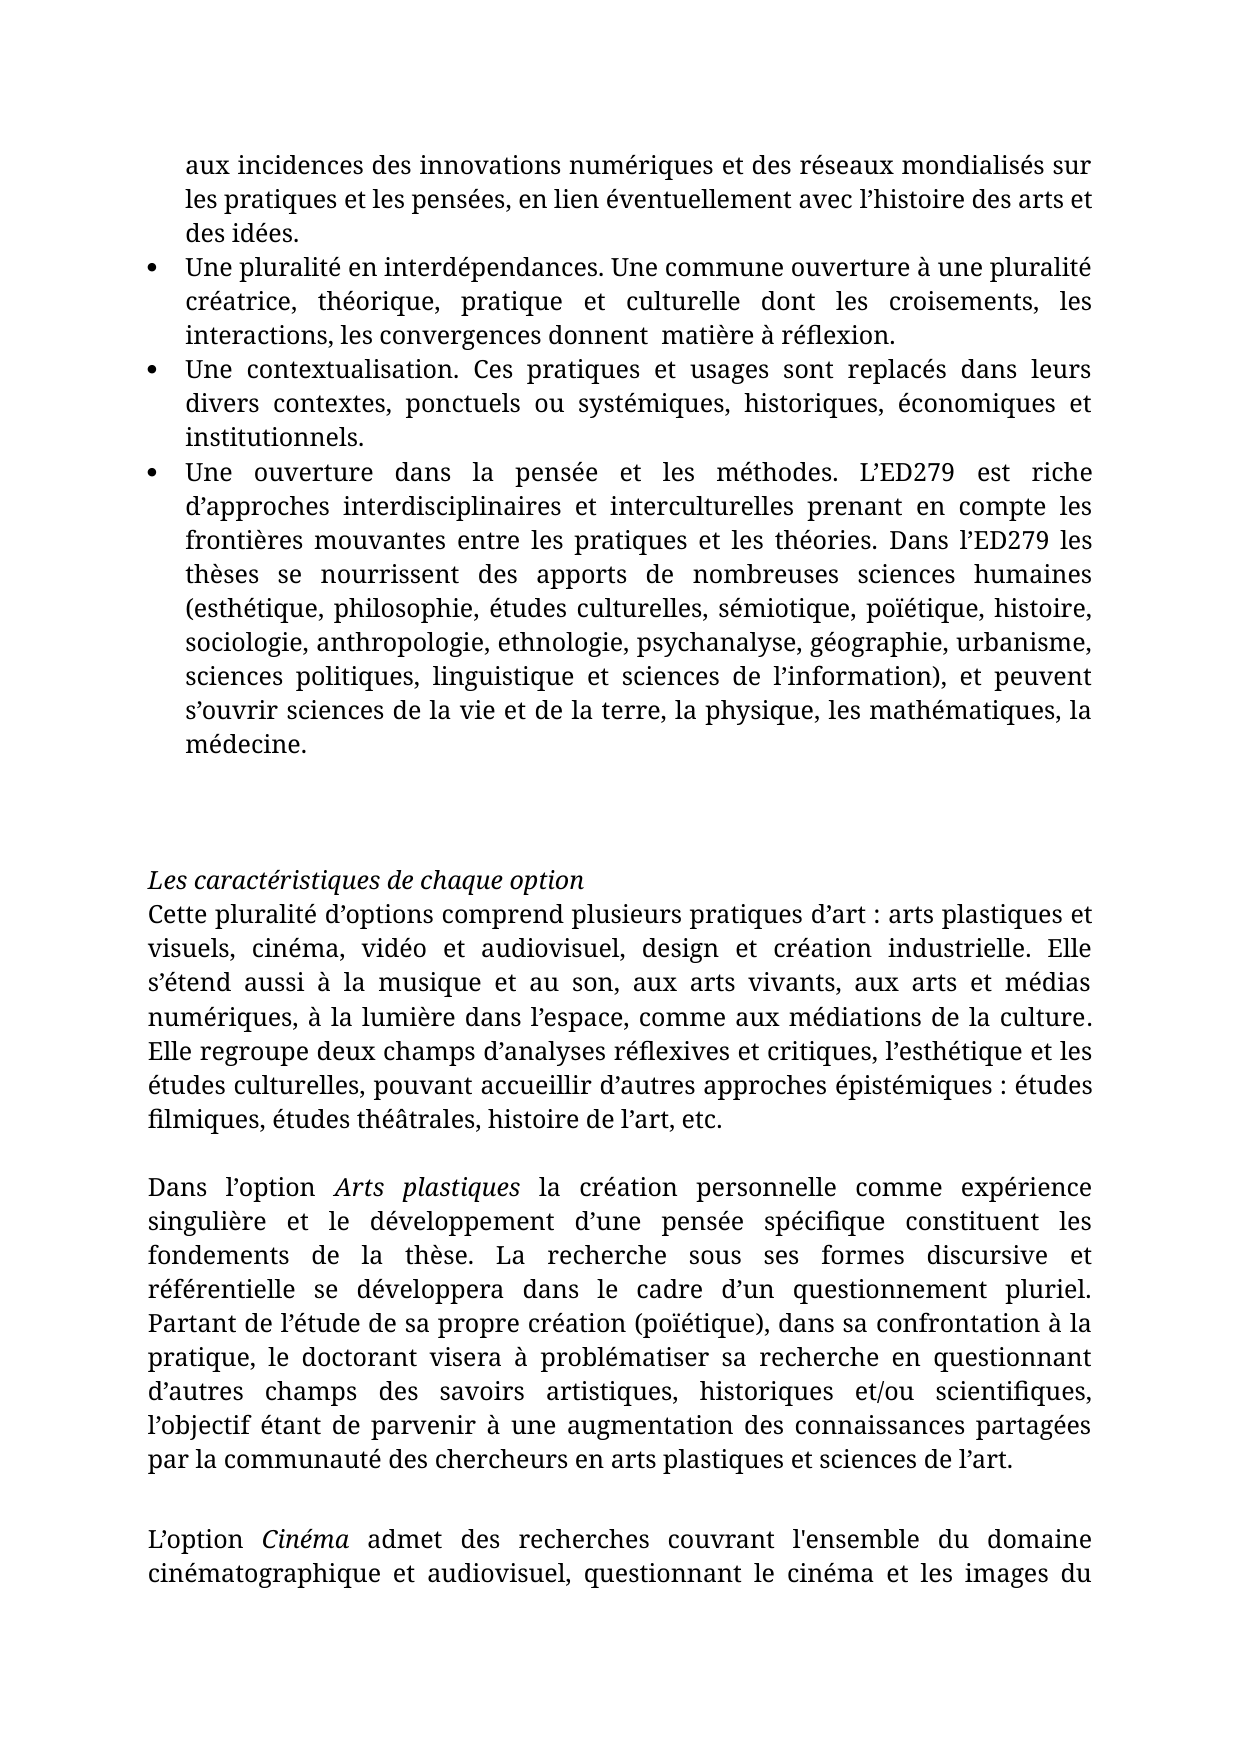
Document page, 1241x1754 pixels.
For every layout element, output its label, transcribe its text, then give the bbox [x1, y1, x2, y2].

list Une contextualisation. Ces pratiques et usages sont replacés dans leurs divers contextes, ponctuels ou systémiques, historiques, économiques et institutionnels. [148, 352, 1093, 454]
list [148, 148, 1093, 250]
text Les caractéristiques de chaque option [148, 863, 1093, 897]
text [148, 1522, 1093, 1590]
text Dans l’option Arts plastiques la création personnelle comme expérience singulière et le développement d’une pensée spécifique constituent les fondements de la thèse. La recherche sous ses formes discursive et référentielle se développera dans le cadre d’un questionnement pluriel. Partant de l’étude de sa propre création (poïétique), dans sa confrontation à la pratique, le doctorant visera à problématiser sa recherche en questionnant d’autres champs des savoirs artistiques, historiques et/ou scientifiques, l’objectif étant de parvenir à une augmentation des connaissances partagées par la communauté des chercheurs en arts plastiques et sciences de l’art. [148, 1169, 1093, 1476]
list Une ouverture dans la pensée et les méthodes. L’ED279 est riche d’approches interdisciplinaires et interculturelles prenant en compte les frontières mouvantes entre les pratiques et les théories. Dans l’ED279 les thèses se nourrissent des apports de nombreuses sciences humaines (esthétique, philosophie, études culturelles, sémiotique, poïétique, histoire, sociologie, anthropologie, ethnologie, psychanalyse, géographie, urbanisme, sciences politiques, linguistique et sciences de l’information), et peuvent s’ouvrir sciences de la vie et de la terre, la physique, les mathématiques, la médecine. [148, 454, 1093, 761]
text Cette pluralité d’options comprend plusieurs pratiques d’art : arts plastiques et visuels, cinéma, vidéo et audiovisuel, design et création industrielle. Elle s’étend aussi à la musique et au son, aux arts vivants, aux arts et médias numériques, à la lumière dans l’espace, comme aux médiations de la culture. Elle regroupe deux champs d’analyses réflexives et critiques, l’esthétique et les études culturelles, pouvant accueillir d’autres approches épistémiques : études filmiques, études théâtrales, histoire de l’art, etc. [148, 897, 1093, 1135]
list Une pluralité en interdépendances. Une commune ouverture à une pluralité créatrice, théorique, pratique et culturelle dont les croisements, les interactions, les convergences donnent matière à réflexion. [148, 250, 1093, 352]
